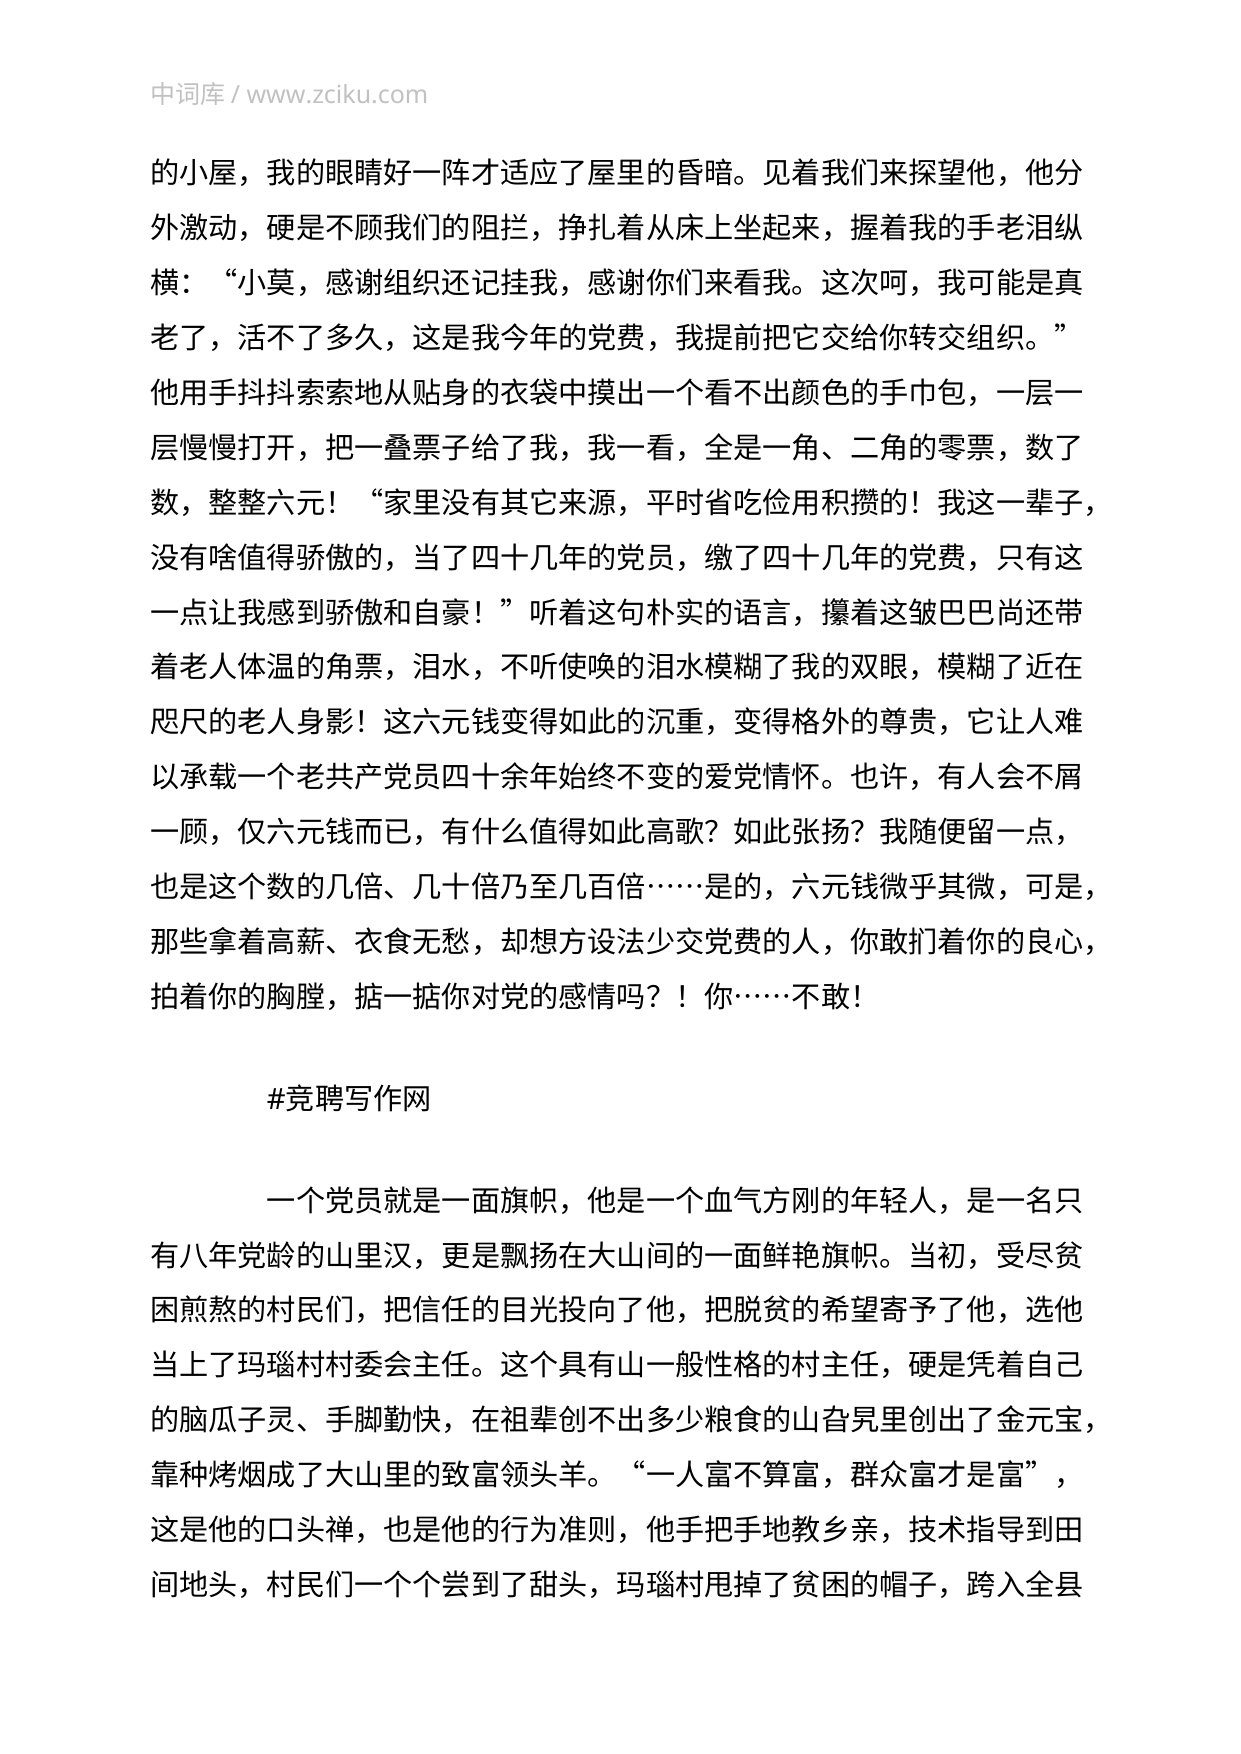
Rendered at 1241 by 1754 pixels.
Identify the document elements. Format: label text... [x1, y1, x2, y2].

text #竞聘写作网 [150, 1075, 1090, 1118]
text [150, 1177, 1090, 1604]
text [150, 150, 1090, 1016]
